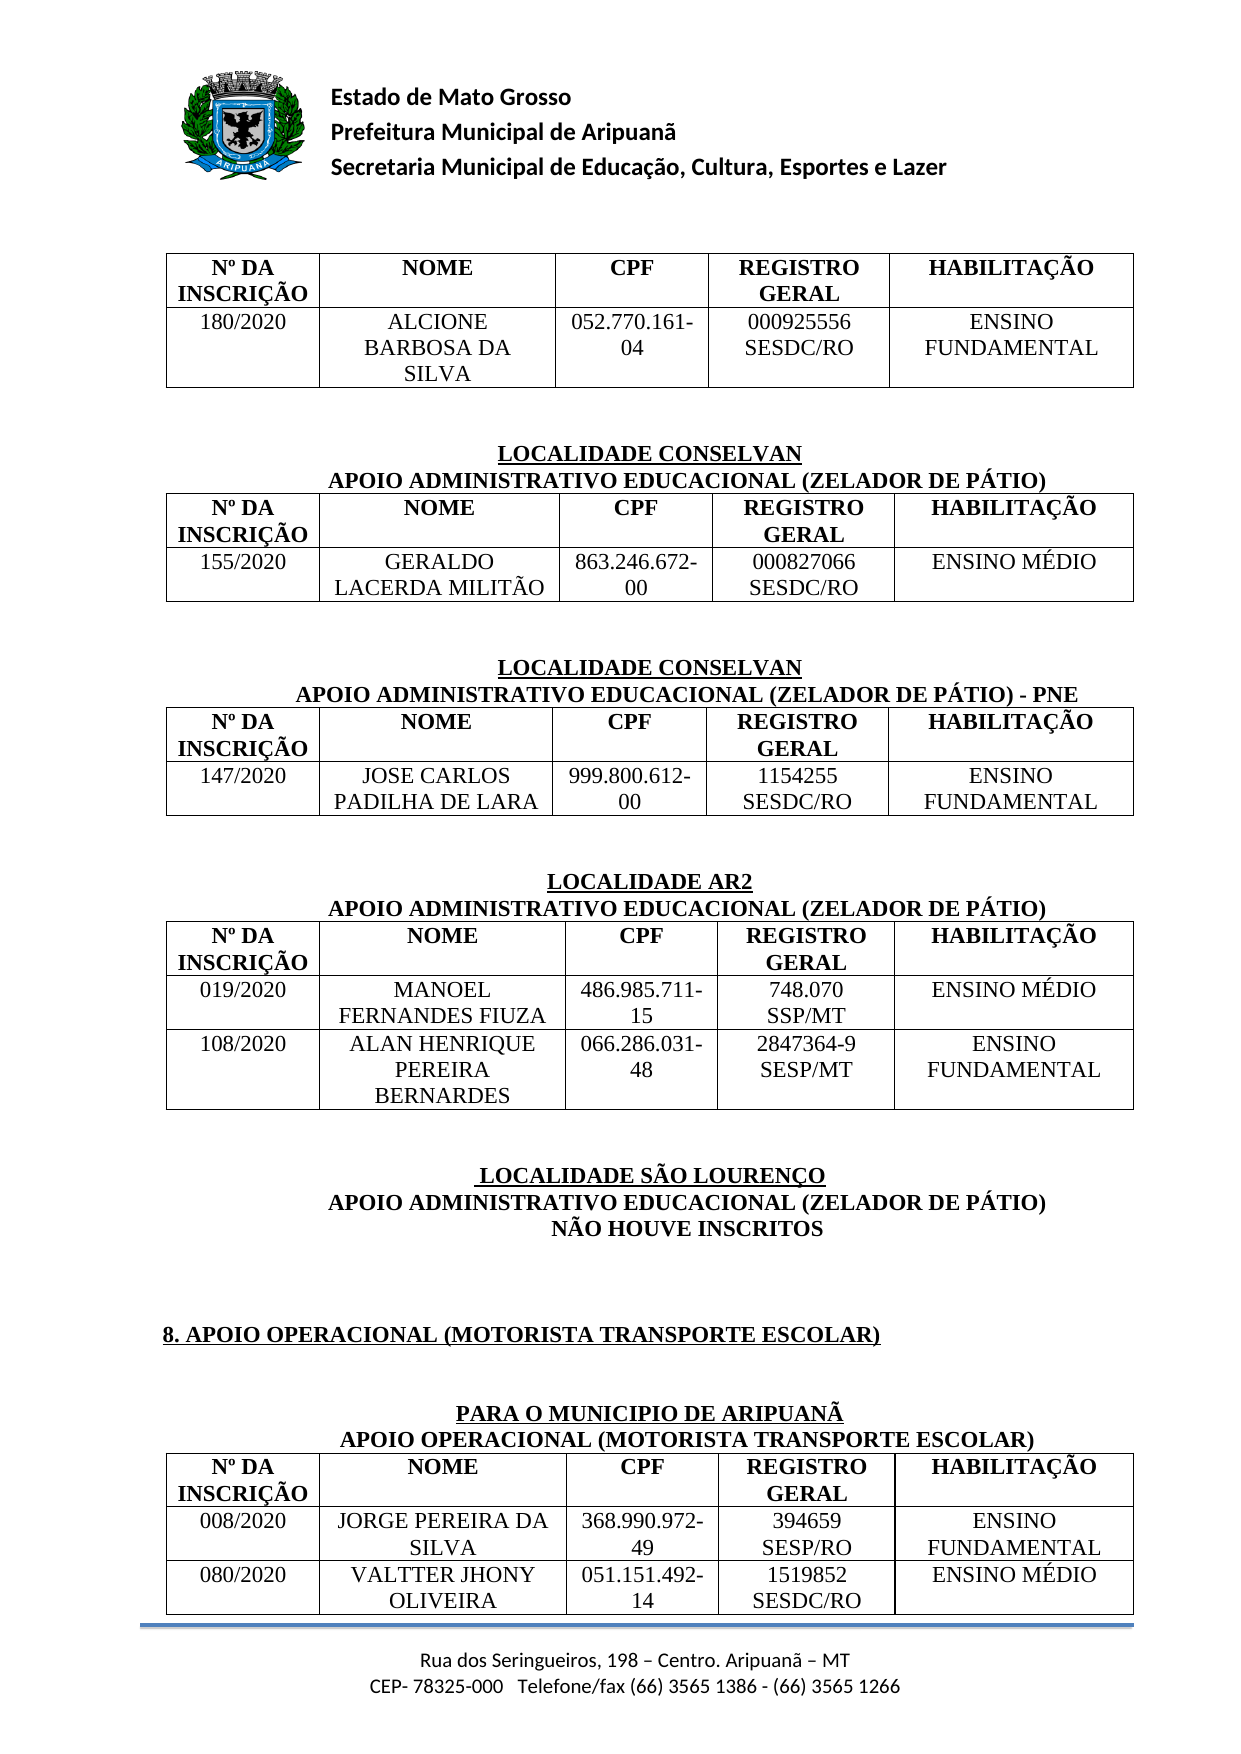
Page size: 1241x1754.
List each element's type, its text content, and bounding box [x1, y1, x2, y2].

table_cell 019/2020 [167, 976, 319, 1029]
table_header NOME [320, 254, 555, 307]
table_cell ENSINO FUNDAMENTAL [895, 1030, 1133, 1109]
text LOCALIDADE CONSELVAN [177, 441, 1122, 467]
table_cell ALAN HENRIQUE PEREIRA BERNARDES [320, 1030, 565, 1109]
table_header CPF [553, 708, 706, 761]
text APOIO OPERACIONAL (MOTORISTA TRANSPORTE ESCOLAR) [252, 1426, 1122, 1452]
text APOIO ADMINISTRATIVO EDUCACIONAL (ZELADOR DE PÁTIO) [252, 895, 1122, 921]
table_header CPF [567, 1454, 718, 1506]
text LOCALIDADE CONSELVAN [177, 654, 1122, 681]
table_cell 1519852 SESDC/RO [719, 1561, 894, 1614]
text PARA O MUNICIPIO DE ARIPUANÃ [177, 1400, 1122, 1426]
table_cell MANOEL FERNANDES FIUZA [320, 976, 565, 1029]
table_cell 080/2020 [167, 1561, 319, 1614]
text LOCALIDADE SÃO LOURENÇO [177, 1162, 1122, 1189]
table_cell JORGE PEREIRA DA SILVA [320, 1507, 566, 1560]
table_cell GERALDO LACERDA MILITÃO [320, 548, 559, 601]
table_header Nº DA INSCRIÇÃO [167, 254, 319, 307]
table_header HABILITAÇÃO [890, 254, 1133, 307]
table_cell 066.286.031-48 [566, 1030, 717, 1109]
table_header REGISTRO GERAL [719, 1454, 894, 1506]
table_cell 394659 SESP/RO [719, 1507, 894, 1560]
picture [181, 71, 305, 180]
text APOIO ADMINISTRATIVO EDUCACIONAL (ZELADOR DE PÁTIO) - PNE [252, 681, 1122, 707]
table_cell 486.985.711-15 [566, 976, 717, 1029]
table_header Nº DA INSCRIÇÃO [167, 1454, 319, 1506]
table_header HABILITAÇÃO [895, 494, 1133, 547]
table_header CPF [556, 254, 708, 307]
table_cell JOSE CARLOS PADILHA DE LARA [320, 762, 552, 815]
table_cell 000827066 SESDC/RO [713, 548, 894, 601]
table_header Nº DA INSCRIÇÃO [167, 494, 319, 547]
table_cell ENSINO FUNDAMENTAL [896, 1507, 1133, 1560]
table_cell 051.151.492-14 [567, 1561, 718, 1614]
text 8. APOIO OPERACIONAL (MOTORISTA TRANSPORTE ESCOLAR) [162, 1321, 1122, 1347]
table_header Nº DA INSCRIÇÃO [167, 922, 319, 975]
table_cell 147/2020 [167, 762, 319, 815]
table_header CPF [566, 922, 717, 975]
table_cell ENSINO MÉDIO [895, 548, 1133, 601]
table_header Nº DA INSCRIÇÃO [167, 708, 319, 761]
table_cell ENSINO FUNDAMENTAL [889, 762, 1133, 815]
text APOIO ADMINISTRATIVO EDUCACIONAL (ZELADOR DE PÁTIO) [252, 467, 1122, 493]
table_cell ENSINO FUNDAMENTAL [890, 308, 1133, 387]
table_cell 863.246.672-00 [560, 548, 712, 601]
table_cell 000925556 SESDC/RO [709, 308, 889, 387]
table_header NOME [320, 922, 565, 975]
text APOIO ADMINISTRATIVO EDUCACIONAL (ZELADOR DE PÁTIO) [252, 1189, 1122, 1215]
table_header REGISTRO GERAL [713, 494, 894, 547]
table_header REGISTRO GERAL [707, 708, 888, 761]
table_cell 108/2020 [167, 1030, 319, 1109]
table_cell 2847364-9 SESP/MT [718, 1030, 894, 1109]
table_header HABILITAÇÃO [895, 922, 1133, 975]
text LOCALIDADE AR2 [177, 868, 1122, 895]
table_cell 368.990.972-49 [567, 1507, 718, 1560]
text NÃO HOUVE INSCRITOS [252, 1215, 1122, 1242]
table_cell 748.070 SSP/MT [718, 976, 894, 1029]
table_cell VALTTER JHONY OLIVEIRA TRESSMANN [320, 1561, 566, 1614]
table_cell ALCIONE BARBOSA DA SILVA [320, 308, 555, 387]
table_header CPF [560, 494, 712, 547]
table_header NOME [320, 708, 552, 761]
table_cell 155/2020 [167, 548, 319, 601]
table_cell 1154255 SESDC/RO [707, 762, 888, 815]
table_header NOME [320, 494, 559, 547]
table_cell 052.770.161-04 [556, 308, 708, 387]
table_header HABILITAÇÃO [889, 708, 1133, 761]
table_cell 999.800.612-00 [553, 762, 706, 815]
table_header REGISTRO GERAL [709, 254, 889, 307]
table_cell 008/2020 [167, 1507, 319, 1560]
table_cell 180/2020 [167, 308, 319, 387]
table_cell ENSINO MÉDIO [895, 976, 1133, 1029]
table_cell ENSINO MÉDIO [896, 1561, 1133, 1614]
table_header REGISTRO GERAL [718, 922, 894, 975]
table_header NOME [320, 1454, 566, 1506]
table_header HABILITAÇÃO [896, 1454, 1133, 1506]
